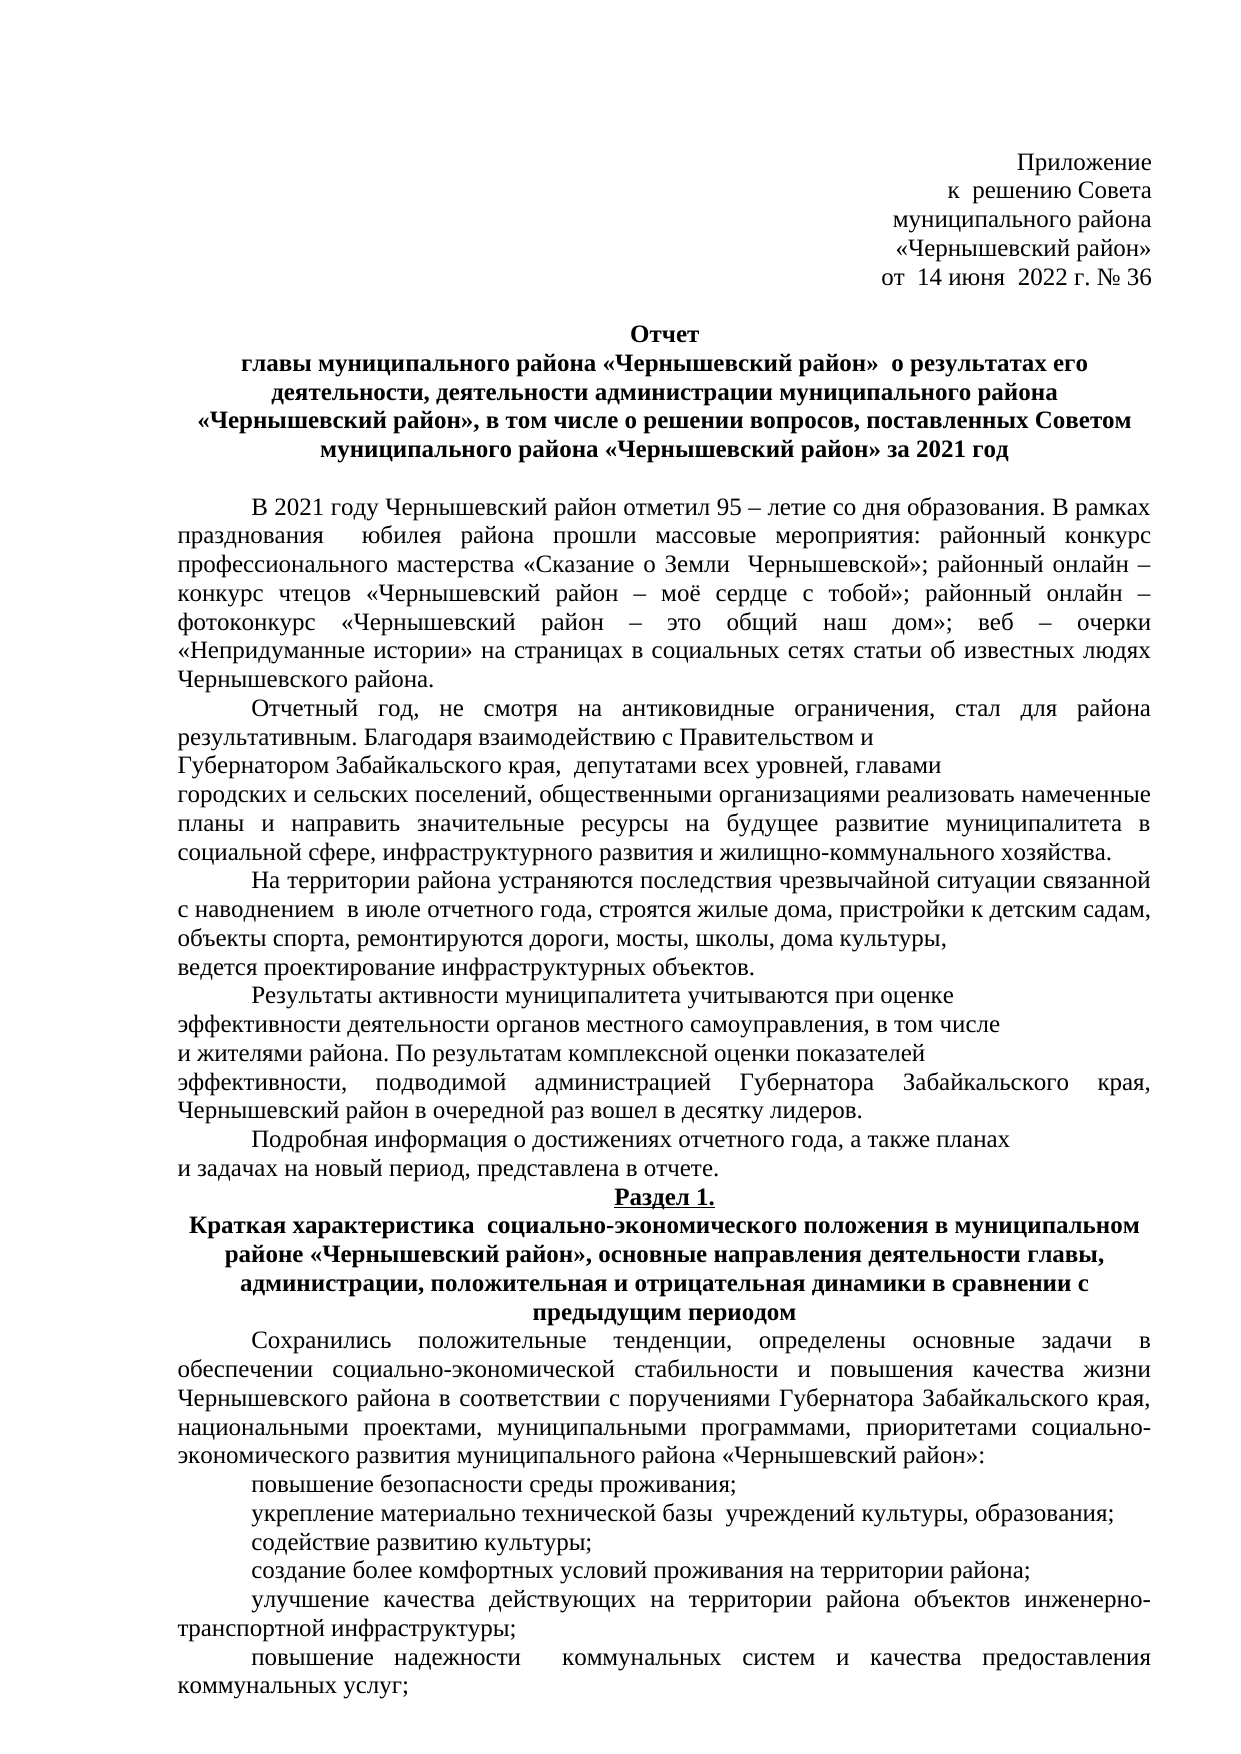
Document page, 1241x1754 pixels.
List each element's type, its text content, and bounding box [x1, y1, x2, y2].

text Краткая характеристика социально-экономического положения в муниципальном районе «Чернышевский район», основные направления деятельности главы, администрации, положительная и отрицательная динамики в сравнении с предыдущим периодом [177, 1211, 1152, 1326]
text Губернатором Забайкальского края, депутатами всех уровней, главами [177, 751, 1152, 779]
text Сохранились положительные тенденции, определены основные задачи в обеспечении социально-экономической стабильности и повышения качества жизни Чернышевского района в соответствии с поручениями Губернатора Забайкальского края, национальными проектами, муниципальными программами, приоритетами социально-экономического развития муниципального района «Чернышевский район»: [177, 1326, 1152, 1469]
text «Чернышевский район» [177, 233, 1152, 262]
text содействие развитию культуры; [177, 1527, 1152, 1556]
text укрепление материально технической базы учреждений культуры, образования; [177, 1498, 1152, 1527]
text главы муниципального района «Чернышевский район» о результатах его деятельности, деятельности администрации муниципального района «Чернышевский район», в том числе о решении вопросов, поставленных Советом муниципального района «Чернышевский район» за 2021 год [177, 348, 1152, 463]
text В 2021 году Чернышевский район отметил 95 – летие со дня образования. В рамках празднования юбилея района прошли массовые мероприятия: районный конкурс профессионального мастерства «Сказание о Земли Чернышевской»; районный онлайн – конкурс чтецов «Чернышевский район – моё сердце с тобой»; районный онлайн – фотоконкурс «Чернышевский район – это общий наш дом»; веб – очерки «Непридуманные истории» на страницах в социальных сетях статьи об известных людях Чернышевского района. [177, 492, 1152, 693]
text эффективности деятельности органов местного самоуправления, в том числе [177, 1009, 1152, 1038]
text создание более комфортных условий проживания на территории района; [177, 1556, 1152, 1584]
text к решению Совета [177, 176, 1152, 204]
text Приложение [177, 147, 1152, 176]
text от 14 июня 2022 г. № 36 [177, 262, 1152, 291]
text муниципального района [177, 204, 1152, 233]
text городских и сельских поселений, общественными организациями реализовать намеченные планы и направить значительные ресурсы на будущее развитие муниципалитета в социальной сфере, инфраструктурного развития и жилищно-коммунального хозяйства. [177, 779, 1152, 866]
text Раздел 1. [177, 1182, 1152, 1211]
text и задачах на новый период, представлена в отчете. [177, 1153, 1152, 1182]
text повышение надежности коммунальных систем и качества предоставления коммунальных услуг; [177, 1642, 1152, 1699]
text Отчетный год, не смотря на антиковидные ограничения, стал для района результативным. Благодаря взаимодействию с Правительством и [177, 693, 1152, 751]
text Отчет [177, 319, 1152, 348]
text улучшение качества действующих на территории района объектов инженерно-транспортной инфраструктуры; [177, 1584, 1152, 1642]
text Результаты активности муниципалитета учитываются при оценке [177, 981, 1152, 1009]
text На территории района устраняются последствия чрезвычайной ситуации связанной с наводнением в июле отчетного года, строятся жилые дома, пристройки к детским садам, объекты спорта, ремонтируются дороги, мосты, школы, дома культуры, [177, 866, 1152, 952]
text и жителями района. По результатам комплексной оценки показателей [177, 1038, 1152, 1067]
text повышение безопасности среды проживания; [177, 1469, 1152, 1498]
text ведется проектирование инфраструктурных объектов. [177, 952, 1152, 981]
text Подробная информация о достижениях отчетного года, а также планах [177, 1124, 1152, 1153]
text эффективности, подводимой администрацией Губернатора Забайкальского края, Чернышевский район в очередной раз вошел в десятку лидеров. [177, 1067, 1152, 1124]
